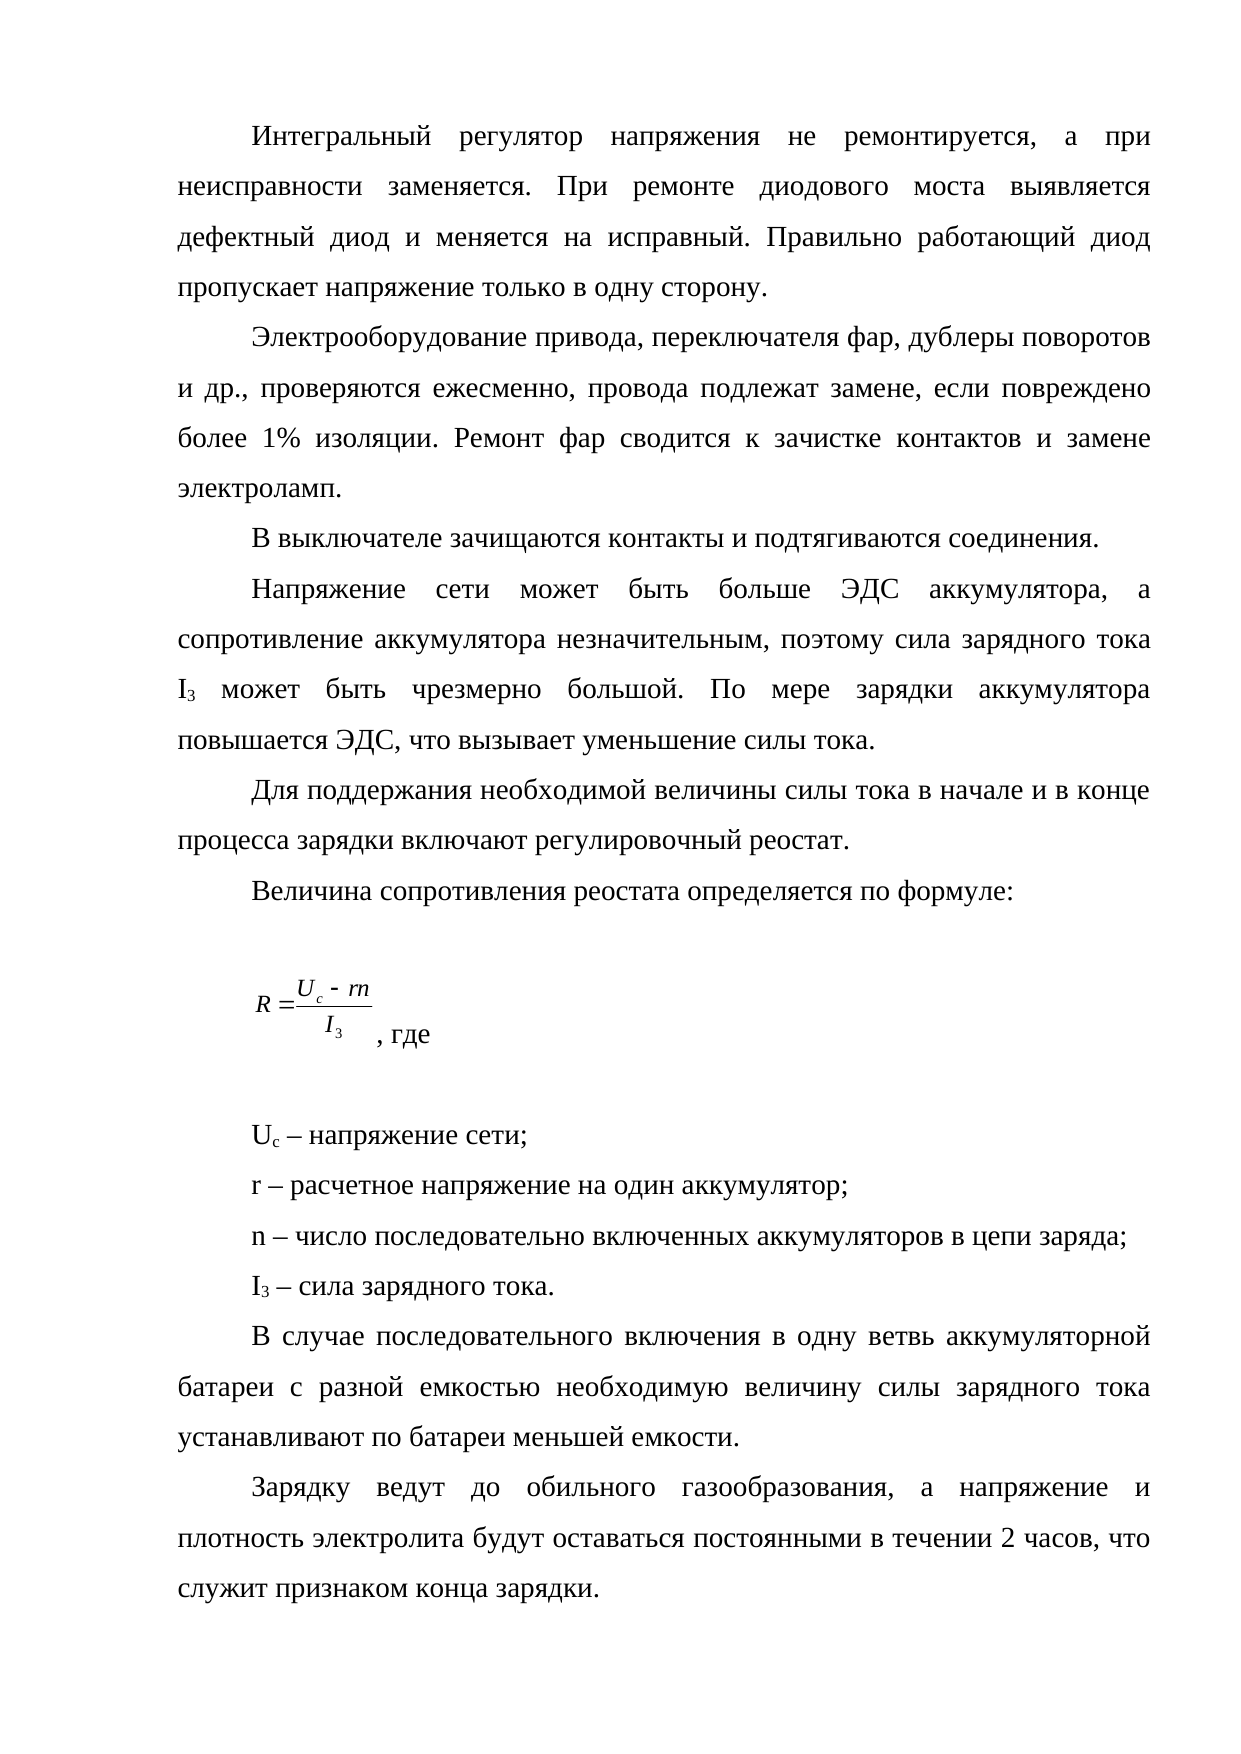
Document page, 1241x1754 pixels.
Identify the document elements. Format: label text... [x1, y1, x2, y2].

text n – число последовательно включенных аккумуляторов в цепи заряда; [177, 1218, 1152, 1251]
text r – расчетное напряжение на один аккумулятор; [177, 1167, 1152, 1201]
text , где [177, 973, 1152, 1050]
text I3 – сила зарядного тока. [177, 1268, 1152, 1302]
text Интегральный регулятор напряжения не ремонтируется, а при неисправности заменяется. При ремонте диодового моста выявляется дефектный диод и меняется на исправный. Правильно работающий диод пропускает напряжение только в одну сторону. [177, 118, 1152, 303]
text В выключателе зачищаются контакты и подтягиваются соединения. [177, 521, 1152, 554]
text Электрооборудование привода, переключателя фар, дублеры поворотов и др., проверяются ежесменно, провода подлежат замене, если повреждено более 1% изоляции. Ремонт фар сводится к зачистке контактов и замене электроламп. [177, 319, 1152, 504]
text Uc – напряжение сети; [177, 1117, 1152, 1151]
text В случае последовательного включения в одну ветвь аккумуляторной батареи с разной емкостью необходимую величину силы зарядного тока устанавливают по батареи меньшей емкости. [177, 1318, 1152, 1453]
text Напряжение сети может быть больше ЭДС аккумулятора, а сопротивление аккумулятора незначительным, поэтому сила зарядного тока I3 может быть чрезмерно большой. По мере зарядки аккумулятора повышается ЭДС, что вызывает уменьшение силы тока. [177, 571, 1152, 755]
text Для поддержания необходимой величины силы тока в начале и в конце процесса зарядки включают регулировочный реостат. [177, 772, 1152, 856]
text Зарядку ведут до обильного газообразования, а напряжение и плотность электролита будут оставаться постоянными в течении 2 часов, что служит признаком конца зарядки. [177, 1469, 1152, 1603]
text Величина сопротивления реостата определяется по формуле: [177, 873, 1152, 906]
